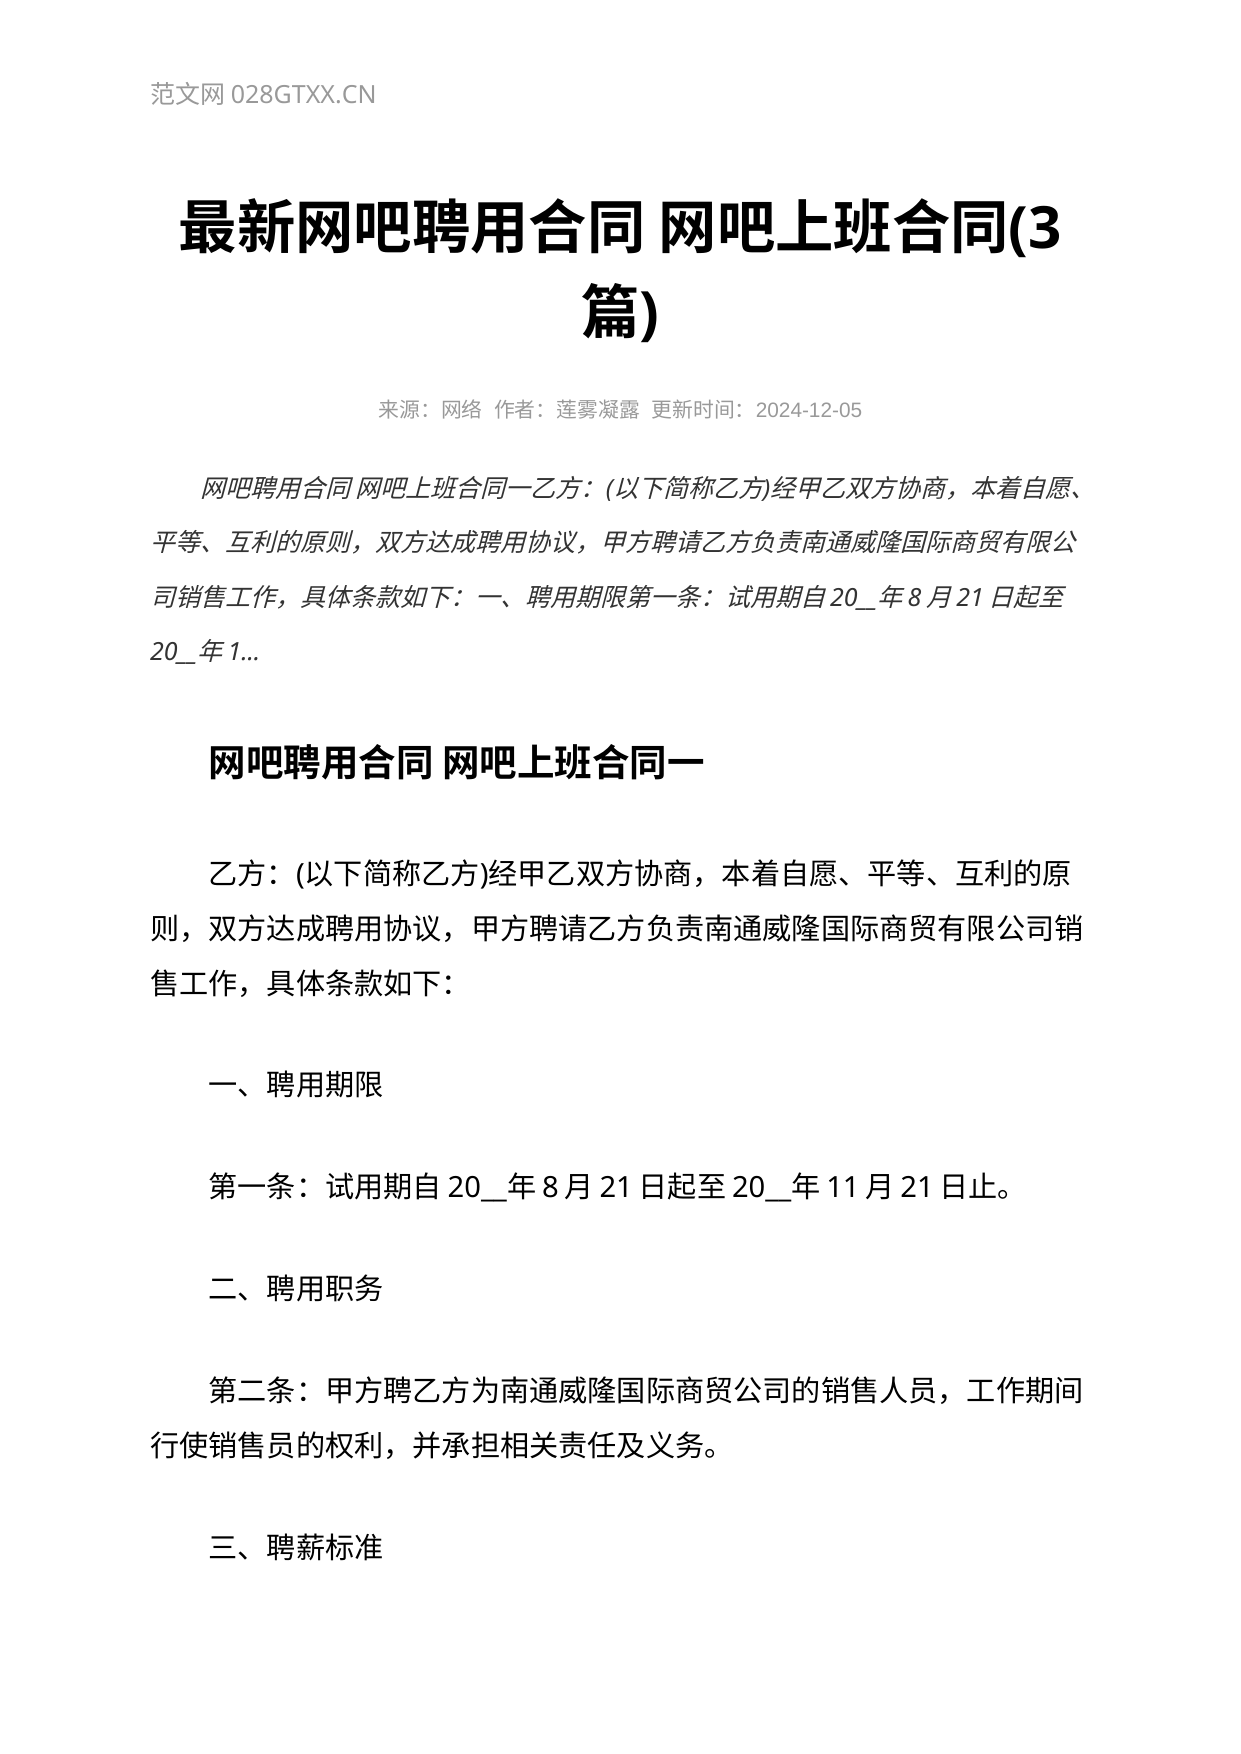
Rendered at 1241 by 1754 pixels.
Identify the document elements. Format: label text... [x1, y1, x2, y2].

subtitle 最新网吧聘用合同 网吧上班合同(3篇) [150, 181, 1090, 351]
text 三、聘薪标准 [150, 1524, 1090, 1566]
text 乙方：(以下简称乙方)经甲乙双方协商，本着自愿、平等、互利的原则，双方达成聘用协议，甲方聘请乙方负责南通威隆国际商贸有限公司销售工作，具体条款如下： [150, 850, 1090, 1002]
text 网吧聘用合同 网吧上班合同一 [150, 733, 1090, 787]
text 二、聘用职务 [150, 1266, 1090, 1308]
text 第一条：试用期自20__年8月21日起至20__年11月21日止。 [150, 1164, 1090, 1206]
text 网吧聘用合同 网吧上班合同一乙方：(以下简称乙方)经甲乙双方协商，本着自愿、平等、互利的原则，双方达成聘用协议，甲方聘请乙方负责南通威隆国际商贸有限公司销售工作，具体条款如下：一、聘用期限第一条：试用期自20__年8月21日起至20__年1... [150, 468, 1090, 668]
text 一、聘用期限 [150, 1062, 1090, 1104]
text 来源：网络 作者：莲雾凝露 更新时间：2024-12-05 [150, 398, 1090, 422]
text 第二条：甲方聘乙方为南通威隆国际商贸公司的销售人员，工作期间行使销售员的权利，并承担相关责任及义务。 [150, 1367, 1090, 1465]
